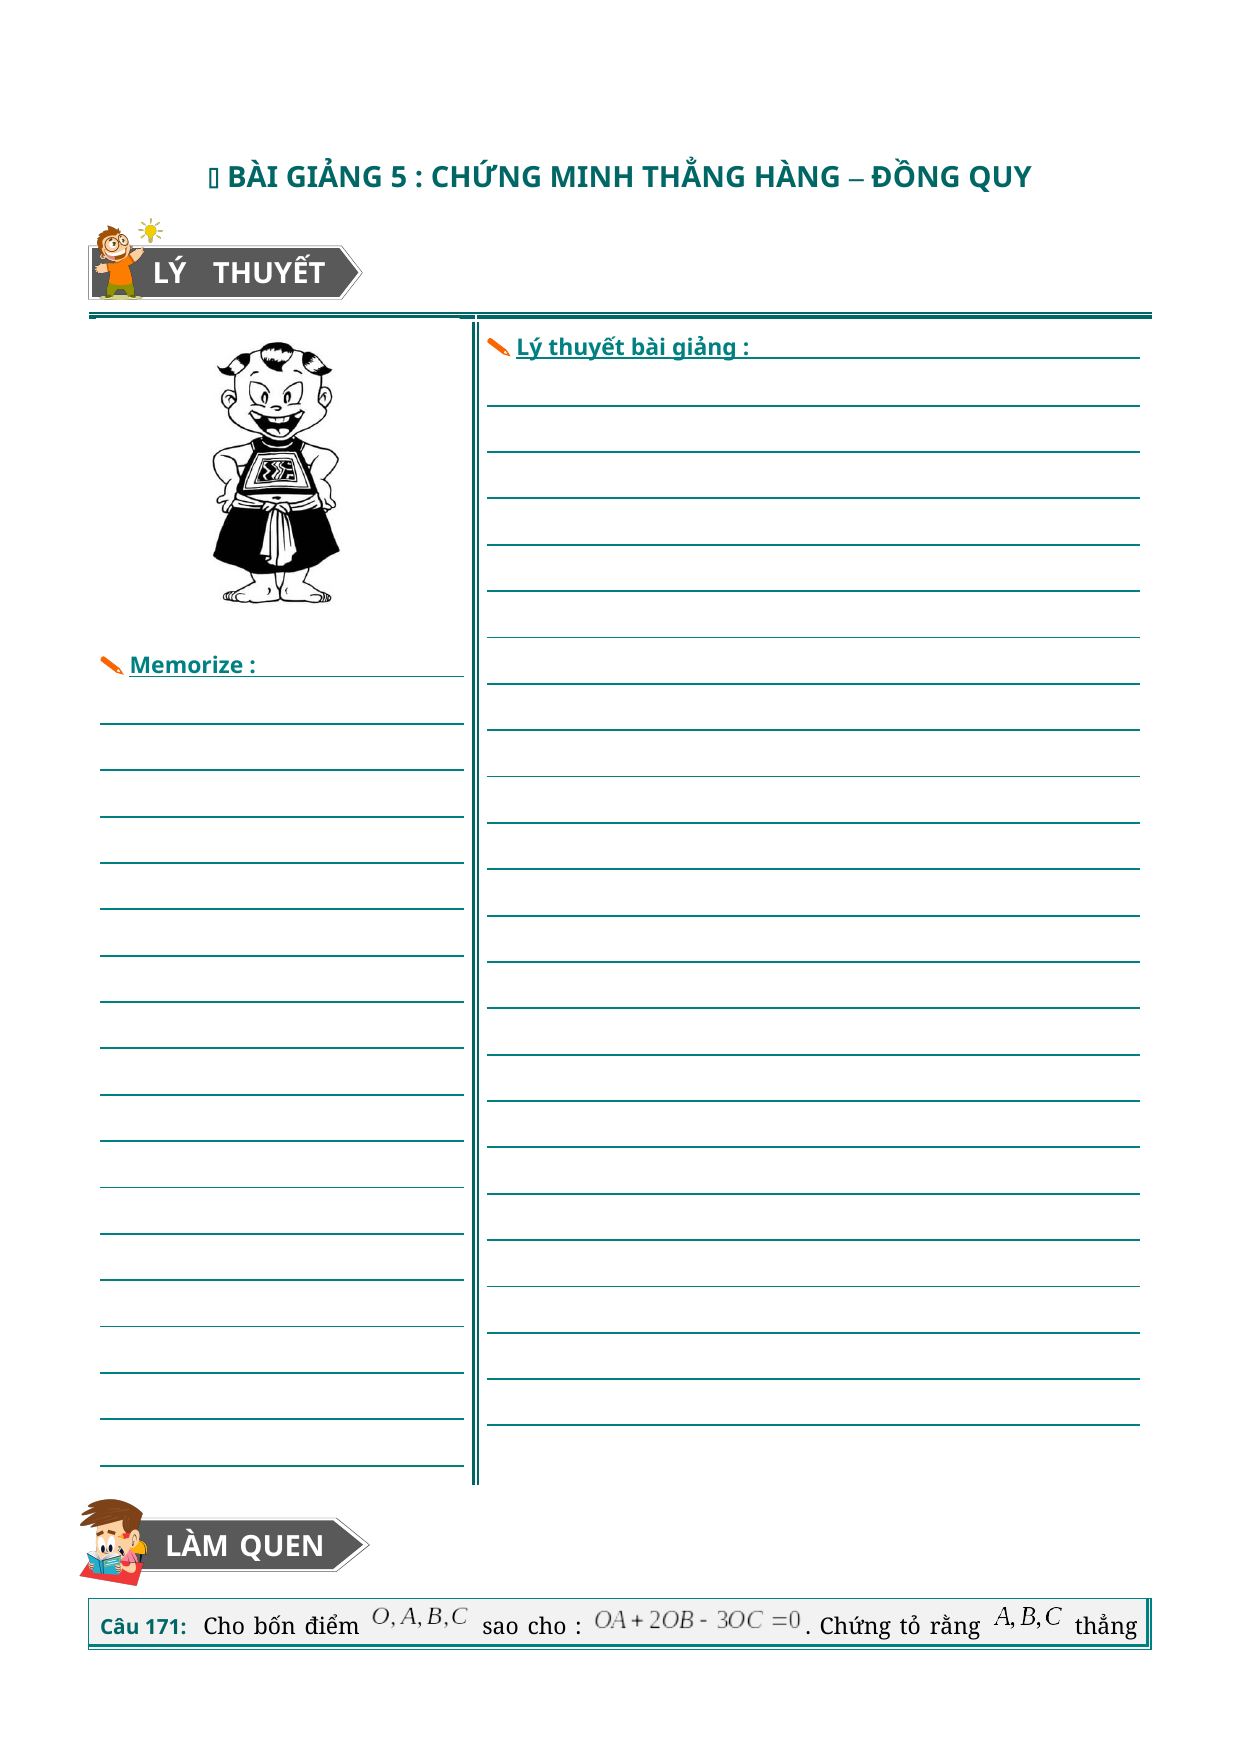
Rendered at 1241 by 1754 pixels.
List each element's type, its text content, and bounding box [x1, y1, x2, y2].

table_header Lý thuyết bài giảng : [475, 314, 1152, 1485]
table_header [89, 1599, 1146, 1644]
picture [94, 217, 164, 300]
subtitle BÀI GIẢNG 5 : CHỨNG MINH THẲNG HÀNG – ĐỒNG QUY [88, 157, 1152, 196]
picture [96, 318, 460, 632]
table_header Memorize : [89, 319, 475, 1485]
picture [77, 1497, 152, 1586]
